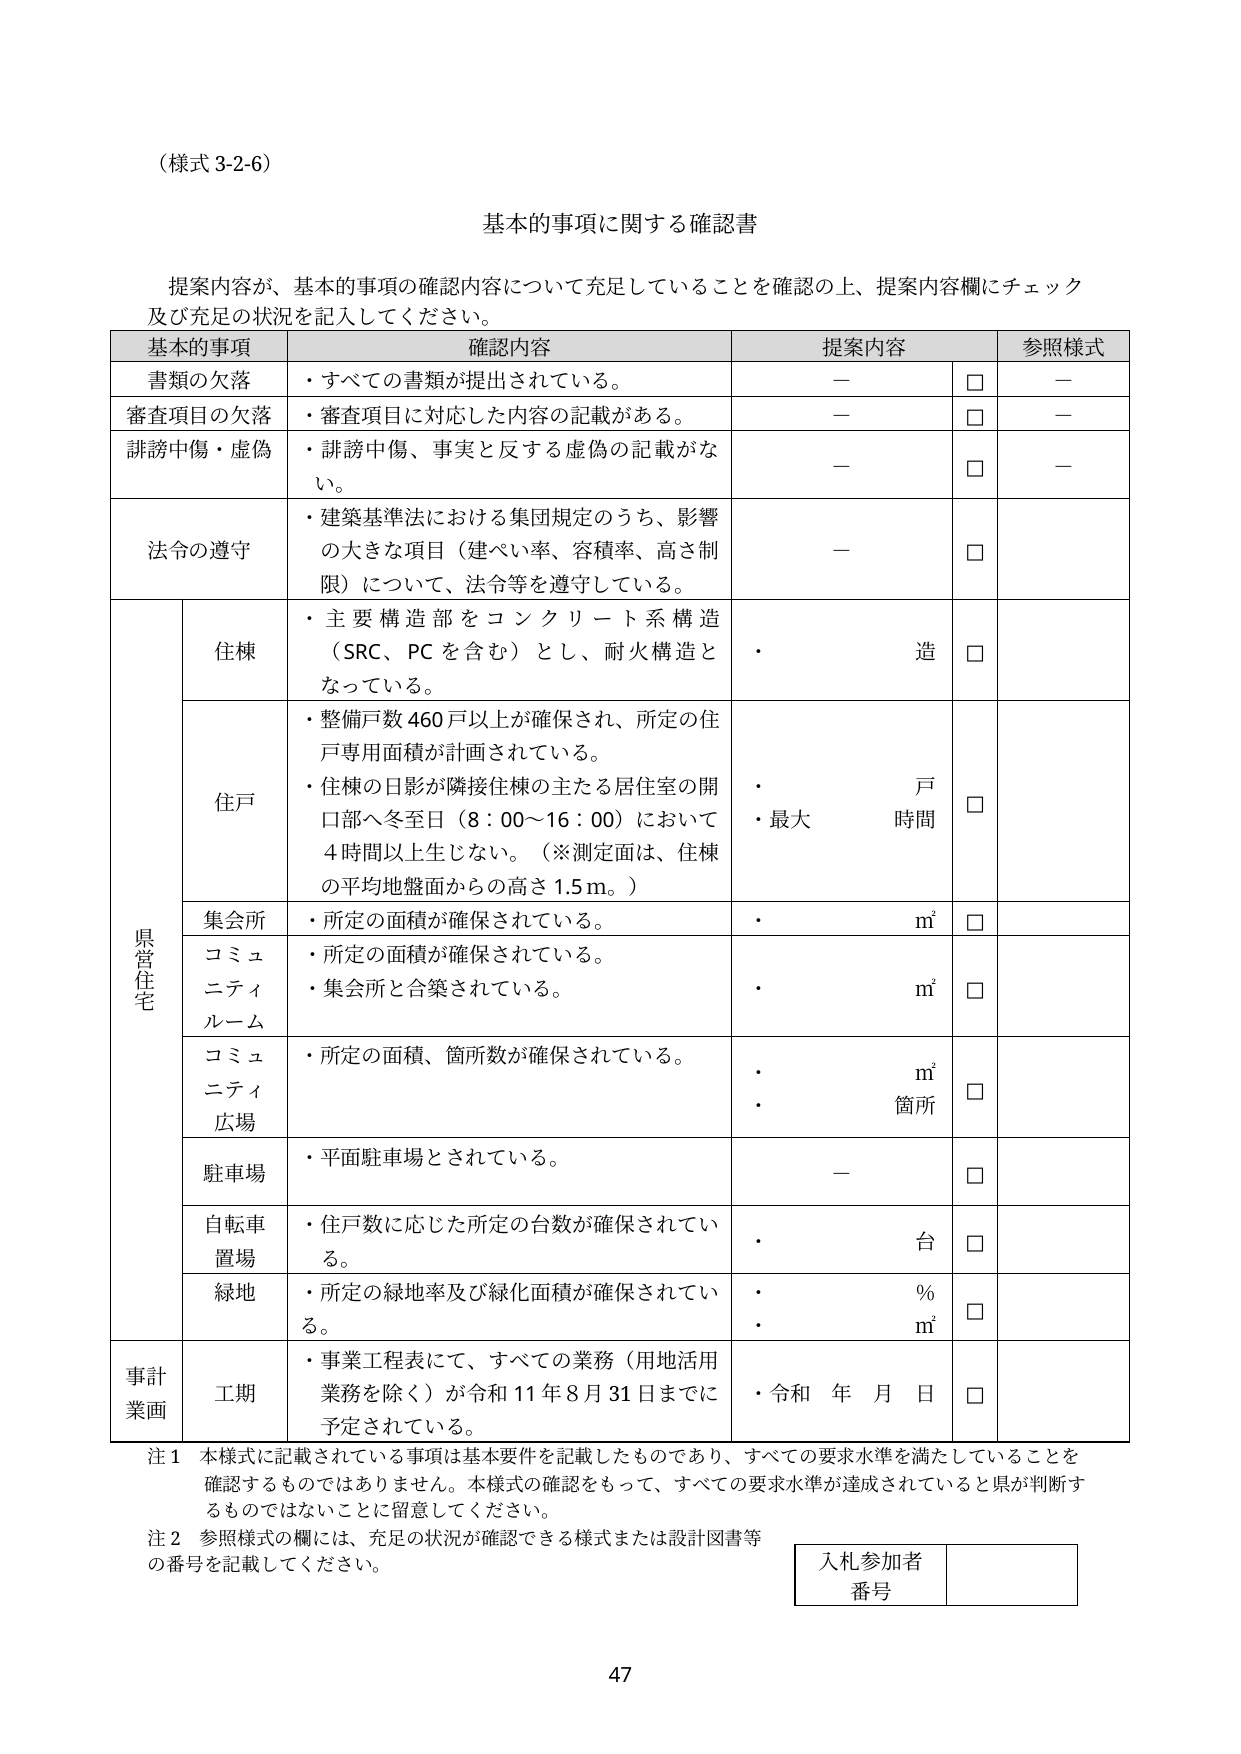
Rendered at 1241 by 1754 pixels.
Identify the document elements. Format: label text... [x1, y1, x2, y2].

table_cell ・ 台 [732, 1206, 952, 1273]
table_cell － [998, 362, 1129, 396]
table_cell ・平面駐車場とされている。 [288, 1138, 731, 1205]
text 提案内容が、基本的事項の確認内容について充足していることを確認の上、提案内容欄にチェック及び充足の状況を記入してください。 [148, 270, 1092, 330]
table_cell ・ 造 [732, 600, 952, 700]
table_cell － [732, 499, 952, 599]
text 基本的事項に関する確認書 [148, 206, 1092, 239]
table_cell □ [953, 362, 997, 396]
table_cell □ [953, 499, 997, 599]
text 注2 参照様式の欄には、充足の状況が確認できる様式または設計図書等の番号を記載してください。 [148, 1523, 1092, 1577]
table_cell 自転車置場 [183, 1206, 287, 1273]
table_cell ・所定の面積が確保されている。 [288, 902, 731, 935]
table_cell ・すべての書類が提出されている。 [288, 362, 731, 396]
table_cell □ [953, 1037, 997, 1137]
table_cell □ [953, 431, 997, 498]
table_cell □ [953, 936, 997, 1036]
table_cell ・ ㎡ [732, 936, 952, 1036]
table_cell [998, 499, 1129, 599]
table_cell 書類の欠落 [111, 362, 287, 396]
table_cell 住戸 [183, 701, 287, 901]
table_cell [998, 1206, 1129, 1273]
table_cell － [732, 431, 952, 498]
table_cell ・事業工程表にて、すべての業務（用地活用業務を除く）が令和11年８月31日までに予定されている。 [288, 1341, 731, 1441]
table_cell □ [953, 1138, 997, 1205]
table_cell ・所定の緑地率及び緑化面積が確保されている。 [288, 1274, 731, 1340]
table_cell 審査項目の欠落 [111, 397, 287, 430]
table_cell － [732, 397, 952, 430]
table_cell 緑地 [183, 1274, 287, 1340]
table_cell 誹謗中傷・虚偽 [111, 431, 287, 498]
table_cell ・審査項目に対応した内容の記載がある。 [288, 397, 731, 430]
table_cell 集会所 [183, 902, 287, 935]
table_cell [998, 1341, 1129, 1441]
table_cell [998, 701, 1129, 901]
table_header [947, 1545, 1077, 1605]
table_cell □ [953, 1206, 997, 1273]
table_cell ・令和 年 月 日 [732, 1341, 952, 1441]
table_cell ・所定の面積が確保されている。 ・集会所と合築されている。 [288, 936, 731, 1036]
table_cell □ [953, 1341, 997, 1441]
table_cell [998, 936, 1129, 1036]
table_cell － [998, 397, 1129, 430]
table_header 提案内容 [732, 331, 997, 361]
table_header 参照様式 [998, 331, 1129, 361]
table_cell [998, 1037, 1129, 1137]
table_cell － [998, 431, 1129, 498]
table_cell 法令の遵守 [111, 499, 287, 599]
table_cell □ [953, 397, 997, 430]
table_cell ・ ％ ・ ㎡ [732, 1274, 952, 1340]
table_cell ・整備戸数460戸以上が確保され、所定の住戸専用面積が計画されている。 ・住棟の日影が隣接住棟の主たる居住室の開口部へ冬至日（8：00～16：00）において４時間以上生じない。（※測定面は、住棟の平均地盤面からの高さ1.5ｍ。） [288, 701, 731, 901]
table_cell 住棟 [183, 600, 287, 700]
table_cell □ [953, 1274, 997, 1340]
table_cell 駐車場 [183, 1138, 287, 1205]
table_cell 工期 [183, 1341, 287, 1441]
table_header 確認内容 [288, 331, 731, 361]
table_cell ・ ㎡ ・ 箇所 [732, 1037, 952, 1137]
text 注1 本様式に記載されている事項は基本要件を記載したものであり、すべての要求水準を満たしていることを確認するものではありません。本様式の確認をもって、すべての要求水準が達成されていると県が判断するものではないことに留意してください。 [148, 1443, 1092, 1523]
text （様式3-2-6） [148, 148, 1092, 178]
table_header 入札参加者 番号 [796, 1545, 946, 1605]
table_cell ・ 戸 ・最大 時間 [732, 701, 952, 901]
table_cell コミュニティルーム [183, 936, 287, 1036]
table_cell － [732, 1138, 952, 1205]
table_header 基本的事項 [111, 331, 287, 361]
table_cell [998, 1138, 1129, 1205]
table_cell [998, 600, 1129, 700]
table_cell ・所定の面積、箇所数が確保されている。 [288, 1037, 731, 1137]
table_cell ・誹謗中傷、事実と反する虚偽の記載がない。 [288, 431, 731, 498]
table_cell ・住戸数に応じた所定の台数が確保されている。 [288, 1206, 731, 1273]
table_cell ・建築基準法における集団規定のうち、影響の大きな項目（建ぺい率、容積率、高さ制限）について、法令等を遵守している。 [288, 499, 731, 599]
table_cell ・主要構造部をコンクリート系構造（SRC、PCを含む）とし、耐火構造となっている。 [288, 600, 731, 700]
table_cell □ [953, 701, 997, 901]
table_cell コミュニティ広場 [183, 1037, 287, 1137]
table_cell 事計業画 [111, 1341, 182, 1441]
table_cell □ [953, 600, 997, 700]
table_cell [998, 902, 1129, 935]
table_cell □ [953, 902, 997, 935]
table_cell 県営住宅 [111, 600, 182, 1340]
table_cell [998, 1274, 1129, 1340]
table_cell ・ ㎡ [732, 902, 952, 935]
table_cell － [732, 362, 952, 396]
